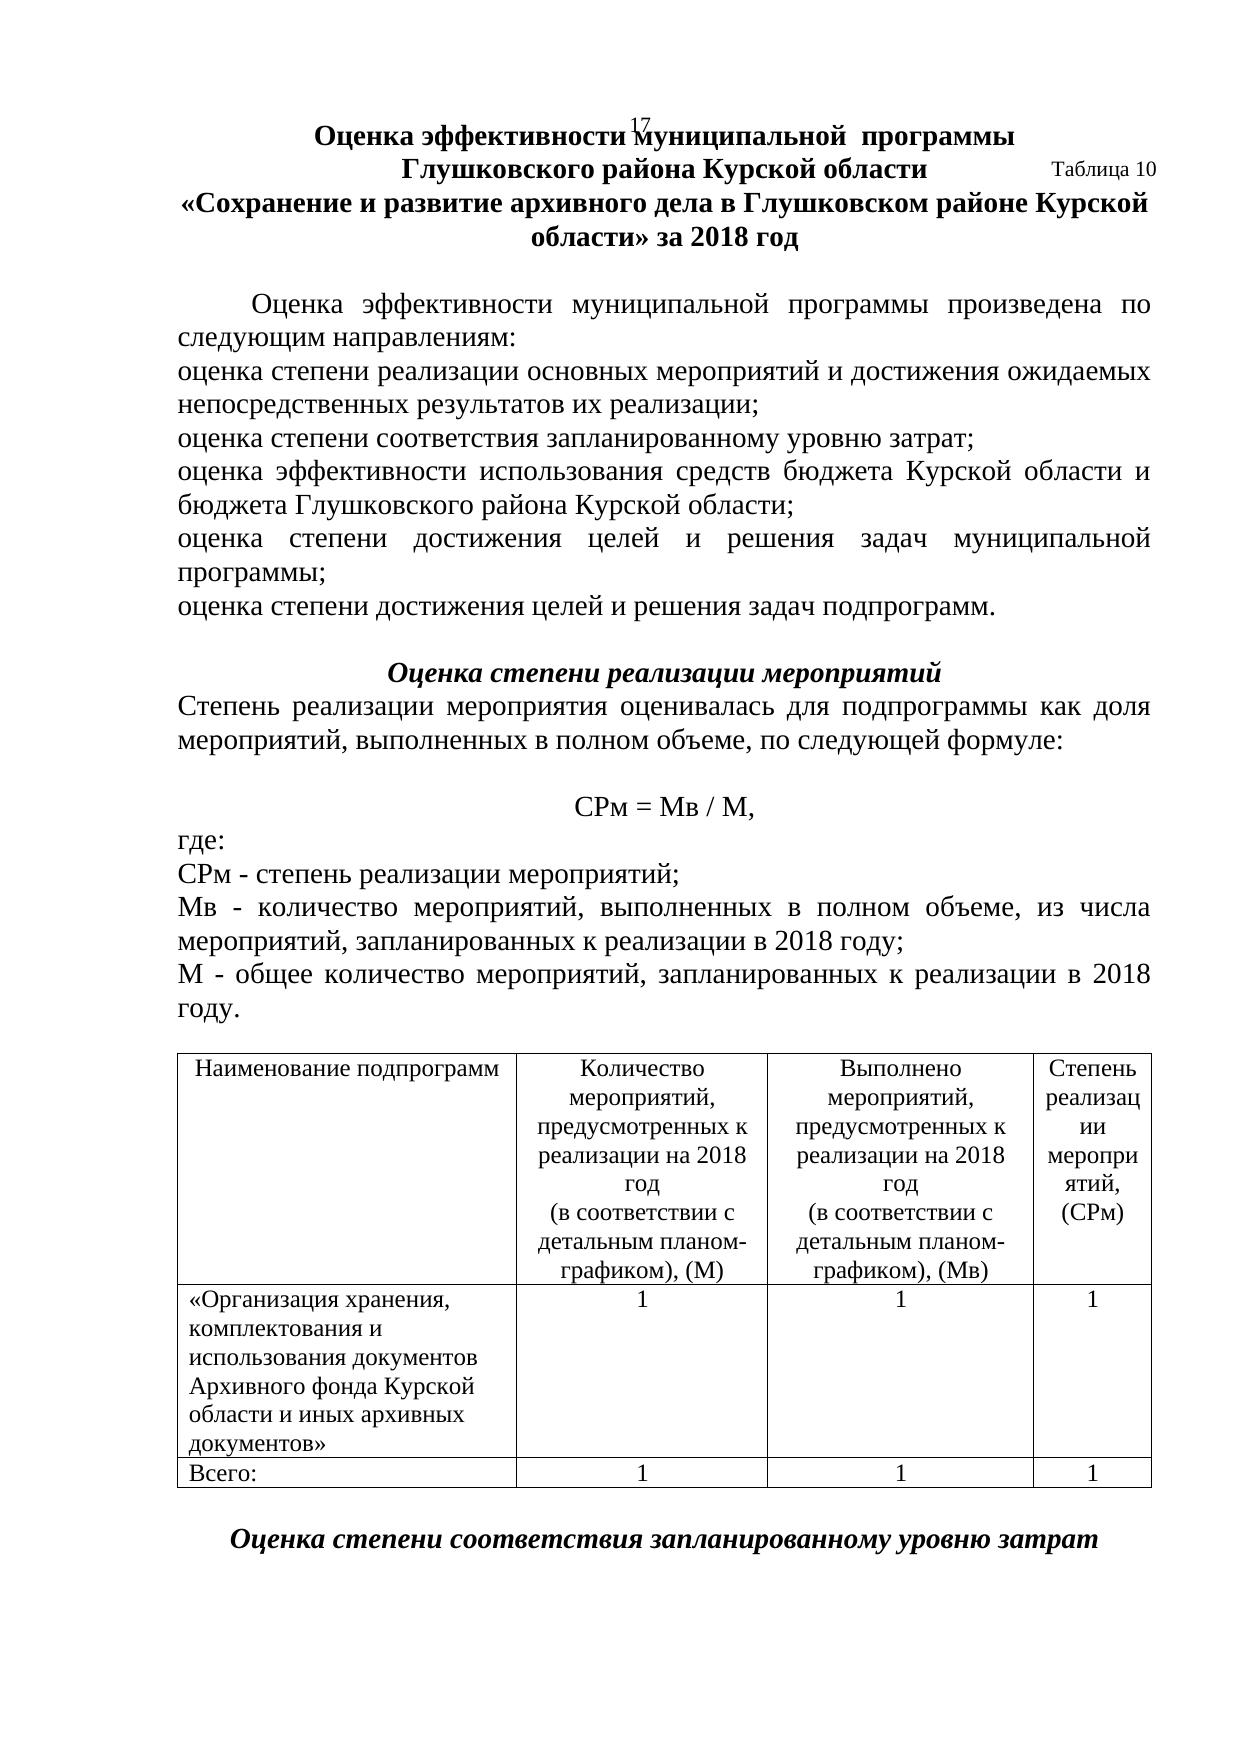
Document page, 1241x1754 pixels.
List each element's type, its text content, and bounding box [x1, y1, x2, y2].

text Мв - количество мероприятий, выполненных в полном объеме, из числа мероприятий, запланированных к реализации в 2018 году; [177, 889, 1152, 957]
table_cell 1 [517, 1458, 767, 1487]
text оценка степени реализации основных мероприятий и достижения ожидаемых непосредственных результатов их реализации; [177, 353, 1152, 420]
text оценка степени соответствия запланированному уровню затрат; [177, 420, 1152, 453]
text Глушковского района Курской области [177, 152, 1152, 185]
text Оценка степени соответствия запланированному уровню затрат [177, 1521, 1152, 1555]
table_header Выполнено мероприятий, предусмотренных к реализации на 2018 год (в соответствии с детальным планом-графиком), (Мв) [768, 1054, 1033, 1283]
table_cell 1 [1034, 1458, 1151, 1487]
text где: [177, 822, 1152, 856]
text СРм - степень реализации мероприятий; [177, 856, 1152, 889]
table_cell 1 [1034, 1285, 1151, 1457]
text Оценка эффективности муниципальной программы [177, 118, 1152, 152]
table_cell «Организация хранения, комплектования и использования документов Архивного фонда Курской области и иных архивных документов» [178, 1285, 516, 1457]
text «Сохранение и развитие архивного дела в Глушковском районе Курской области» за 2018 год [177, 185, 1152, 252]
text СРм = Мв / М, [177, 789, 1152, 822]
text Оценка степени реализации мероприятий [177, 655, 1152, 688]
table_cell 1 [517, 1285, 767, 1457]
table_cell 1 [768, 1285, 1033, 1457]
text Оценка эффективности муниципальной программы произведена по следующим направлениям: [177, 286, 1152, 353]
table_header Наименование подпрограмм [178, 1054, 516, 1283]
table_header Степень реализации мероприятий, (СРм) [1034, 1054, 1151, 1283]
table_header Количество мероприятий, предусмотренных к реализации на 2018 год (в соответствии с детальным планом-графиком), (М) [517, 1054, 767, 1283]
text оценка степени достижения целей и решения задач подпрограмм. [177, 588, 1152, 621]
text оценка степени достижения целей и решения задач муниципальной программы; [177, 521, 1152, 588]
table_cell 1 [768, 1458, 1033, 1487]
text оценка эффективности использования средств бюджета Курской области и бюджета Глушковского района Курской области; [177, 453, 1152, 521]
table_cell Всего: [178, 1458, 516, 1487]
text Степень реализации мероприятия оценивалась для подпрограммы как доля мероприятий, выполненных в полном объеме, по следующей формуле: [177, 688, 1152, 755]
text М - общее количество мероприятий, запланированных к реализации в 2018 году. [177, 957, 1152, 1024]
